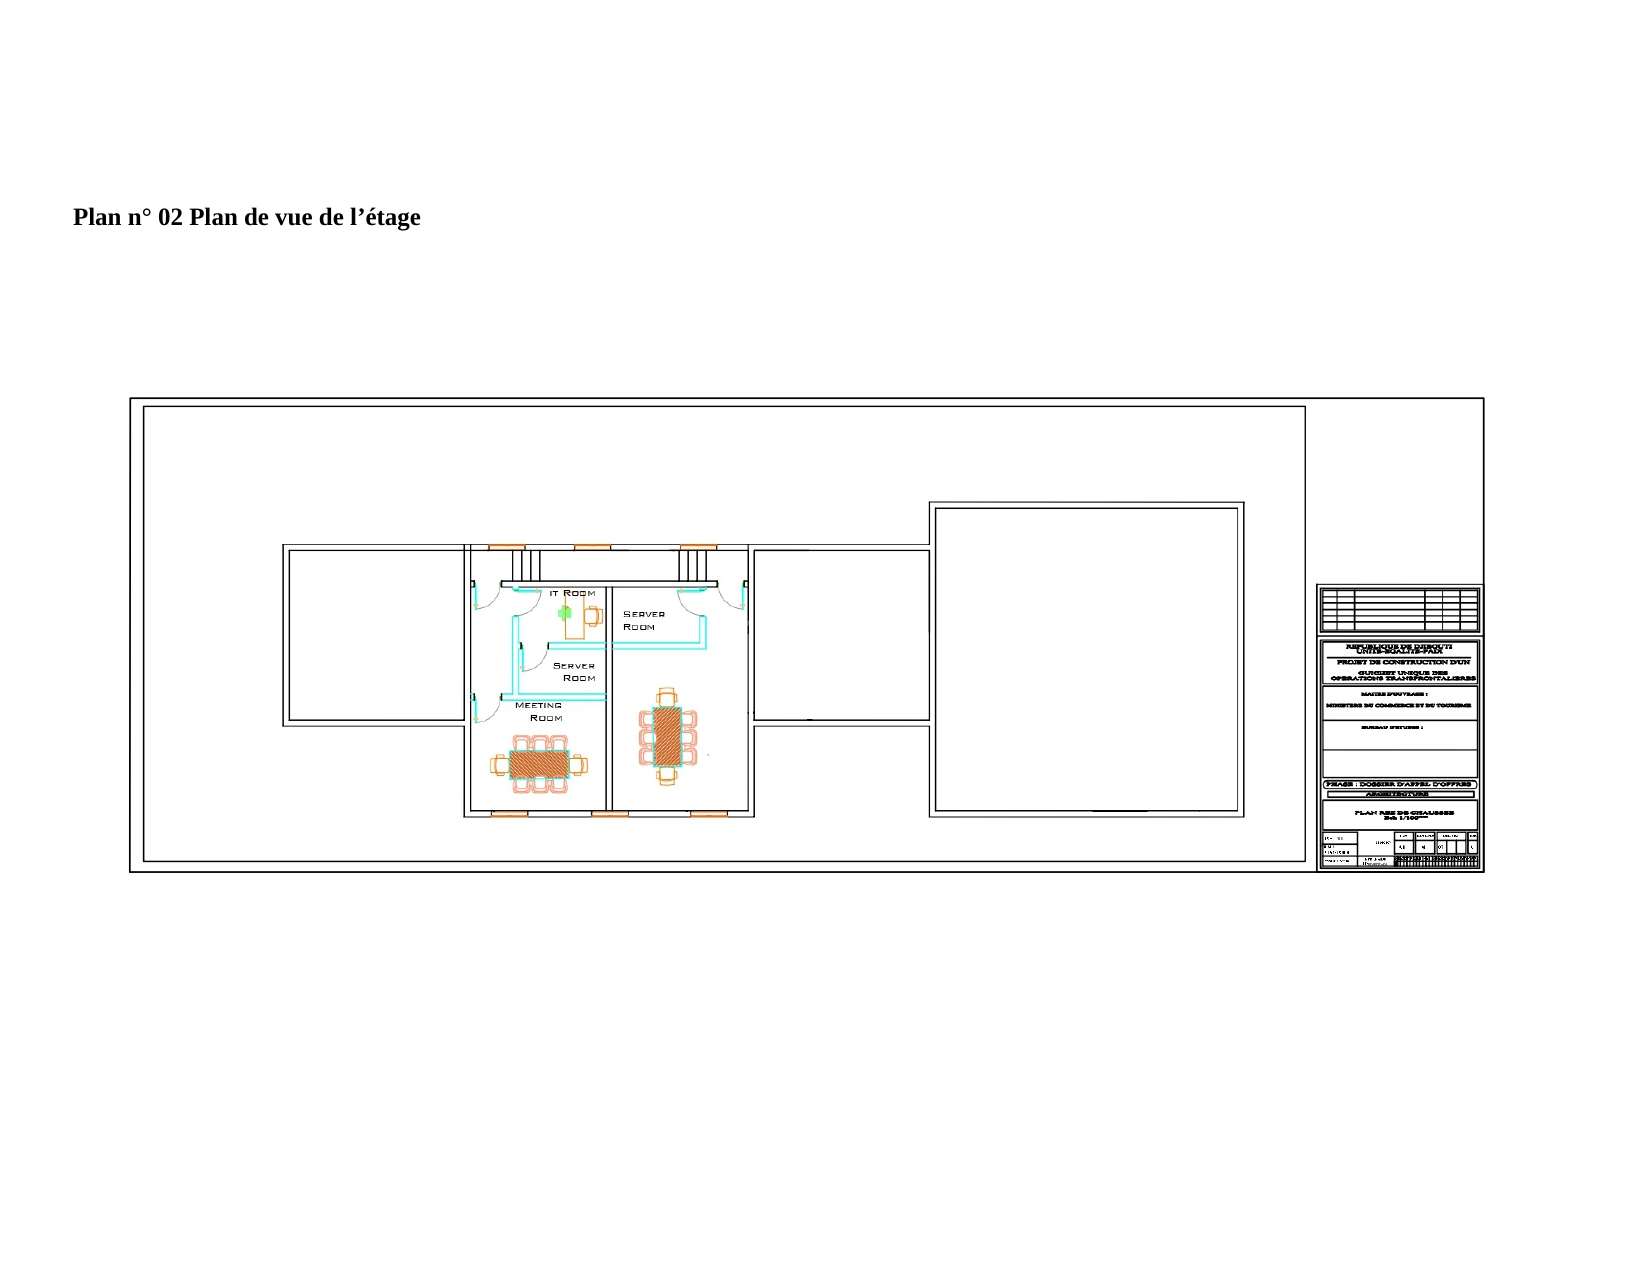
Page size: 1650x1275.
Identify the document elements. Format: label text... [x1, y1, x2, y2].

text Plan n° 02 Plan de vue de l’étage [73, 202, 1579, 231]
picture [90, 354, 1538, 932]
